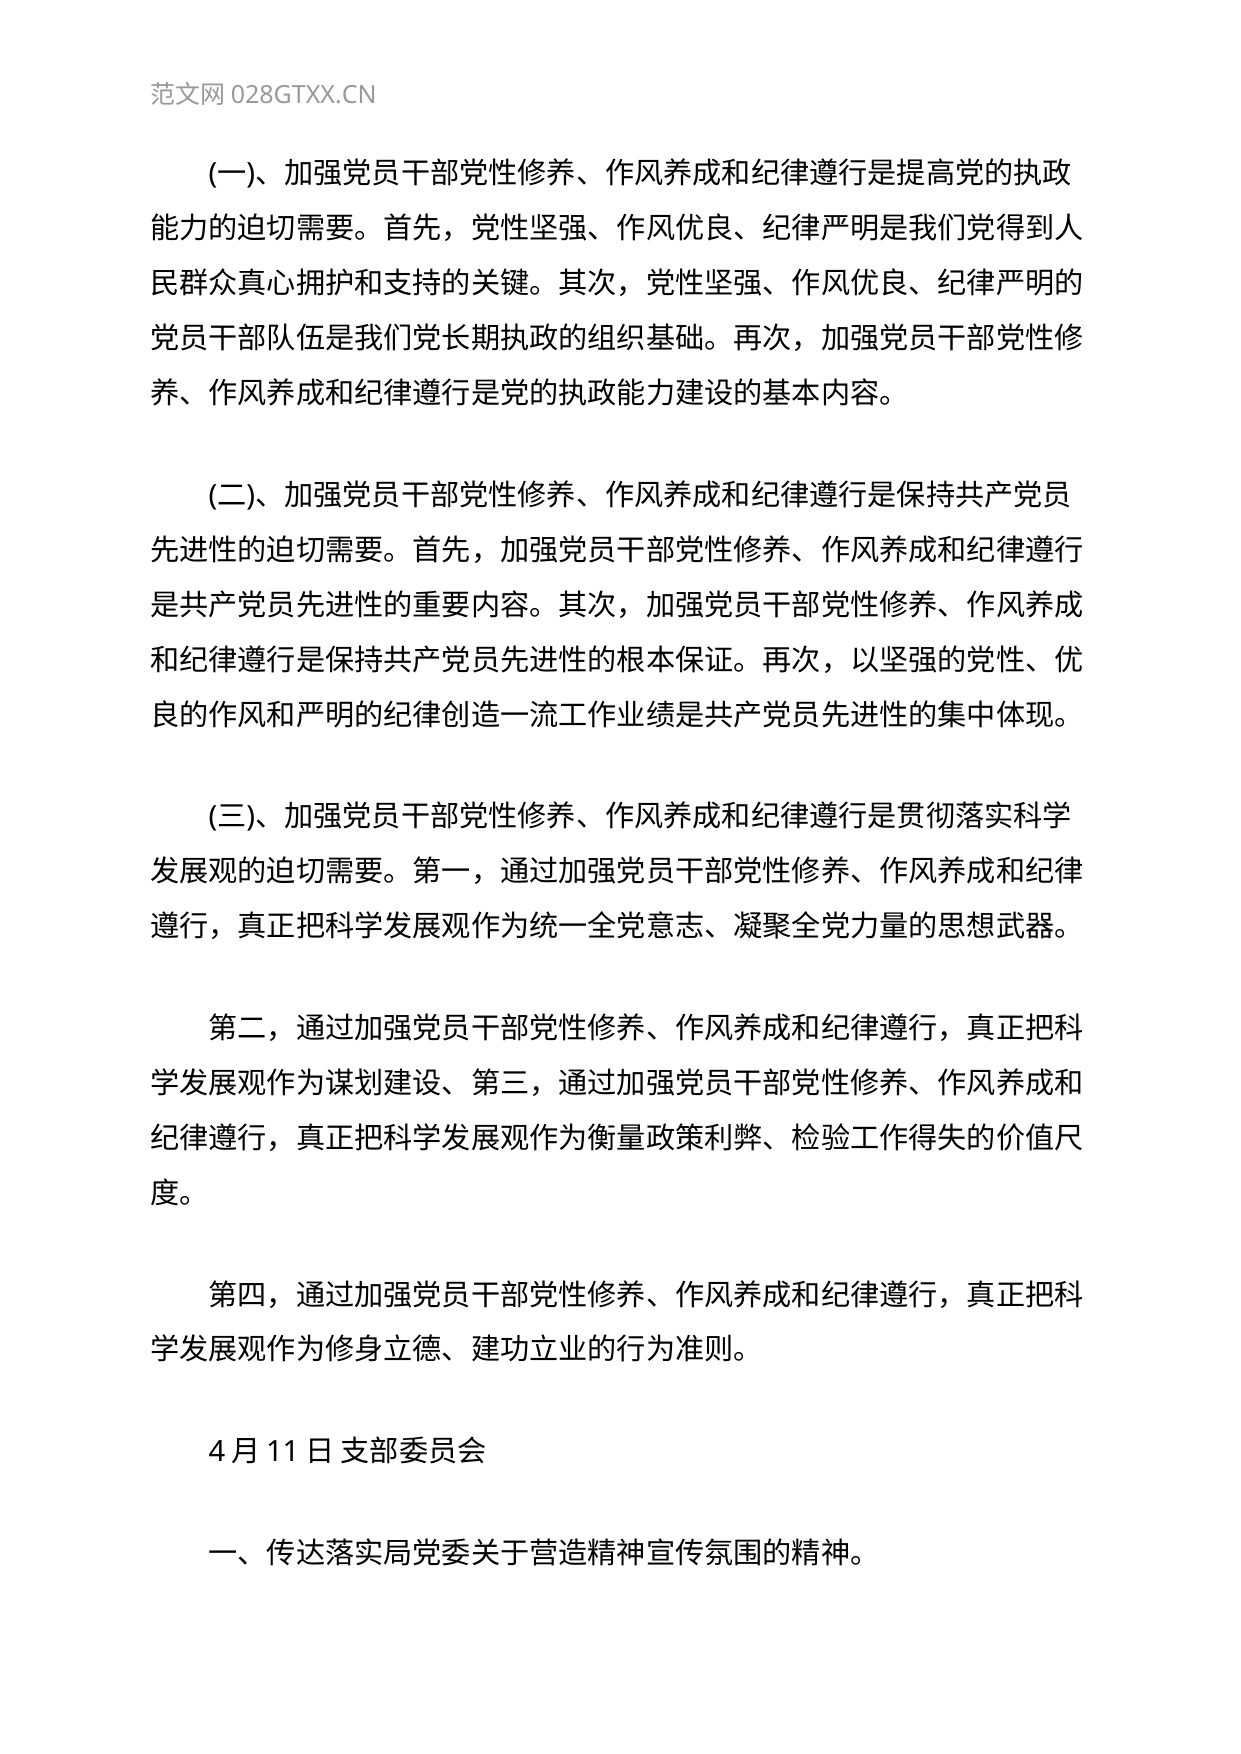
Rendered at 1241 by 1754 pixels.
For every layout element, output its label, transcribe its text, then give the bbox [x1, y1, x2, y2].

text 一、传达落实局党委关于营造精神宣传氛围的精神。 [150, 1530, 1090, 1572]
text 第四，通过加强党员干部党性修养、作风养成和纪律遵行，真正把科学发展观作为修身立德、建功立业的行为准则。 [150, 1271, 1090, 1368]
text (三)、加强党员干部党性修养、作风养成和纪律遵行是贯彻落实科学发展观的迫切需要。第一，通过加强党员干部党性修养、作风养成和纪律遵行，真正把科学发展观作为统一全党意志、凝聚全党力量的思想武器。 [150, 793, 1090, 945]
text 4月11日 支部委员会 [150, 1428, 1090, 1470]
text 第二，通过加强党员干部党性修养、作风养成和纪律遵行，真正把科学发展观作为谋划建设、第三，通过加强党员干部党性修养、作风养成和纪律遵行，真正把科学发展观作为衡量政策利弊、检验工作得失的价值尺度。 [150, 1004, 1090, 1212]
text (一)、加强党员干部党性修养、作风养成和纪律遵行是提高党的执政能力的迫切需要。首先，党性坚强、作风优良、纪律严明是我们党得到人民群众真心拥护和支持的关键。其次，党性坚强、作风优良、纪律严明的党员干部队伍是我们党长期执政的组织基础。再次，加强党员干部党性修养、作风养成和纪律遵行是党的执政能力建设的基本内容。 [150, 150, 1090, 412]
text (二)、加强党员干部党性修养、作风养成和纪律遵行是保持共产党员先进性的迫切需要。首先，加强党员干部党性修养、作风养成和纪律遵行是共产党员先进性的重要内容。其次，加强党员干部党性修养、作风养成和纪律遵行是保持共产党员先进性的根本保证。再次，以坚强的党性、优良的作风和严明的纪律创造一流工作业绩是共产党员先进性的集中体现。 [150, 471, 1090, 733]
